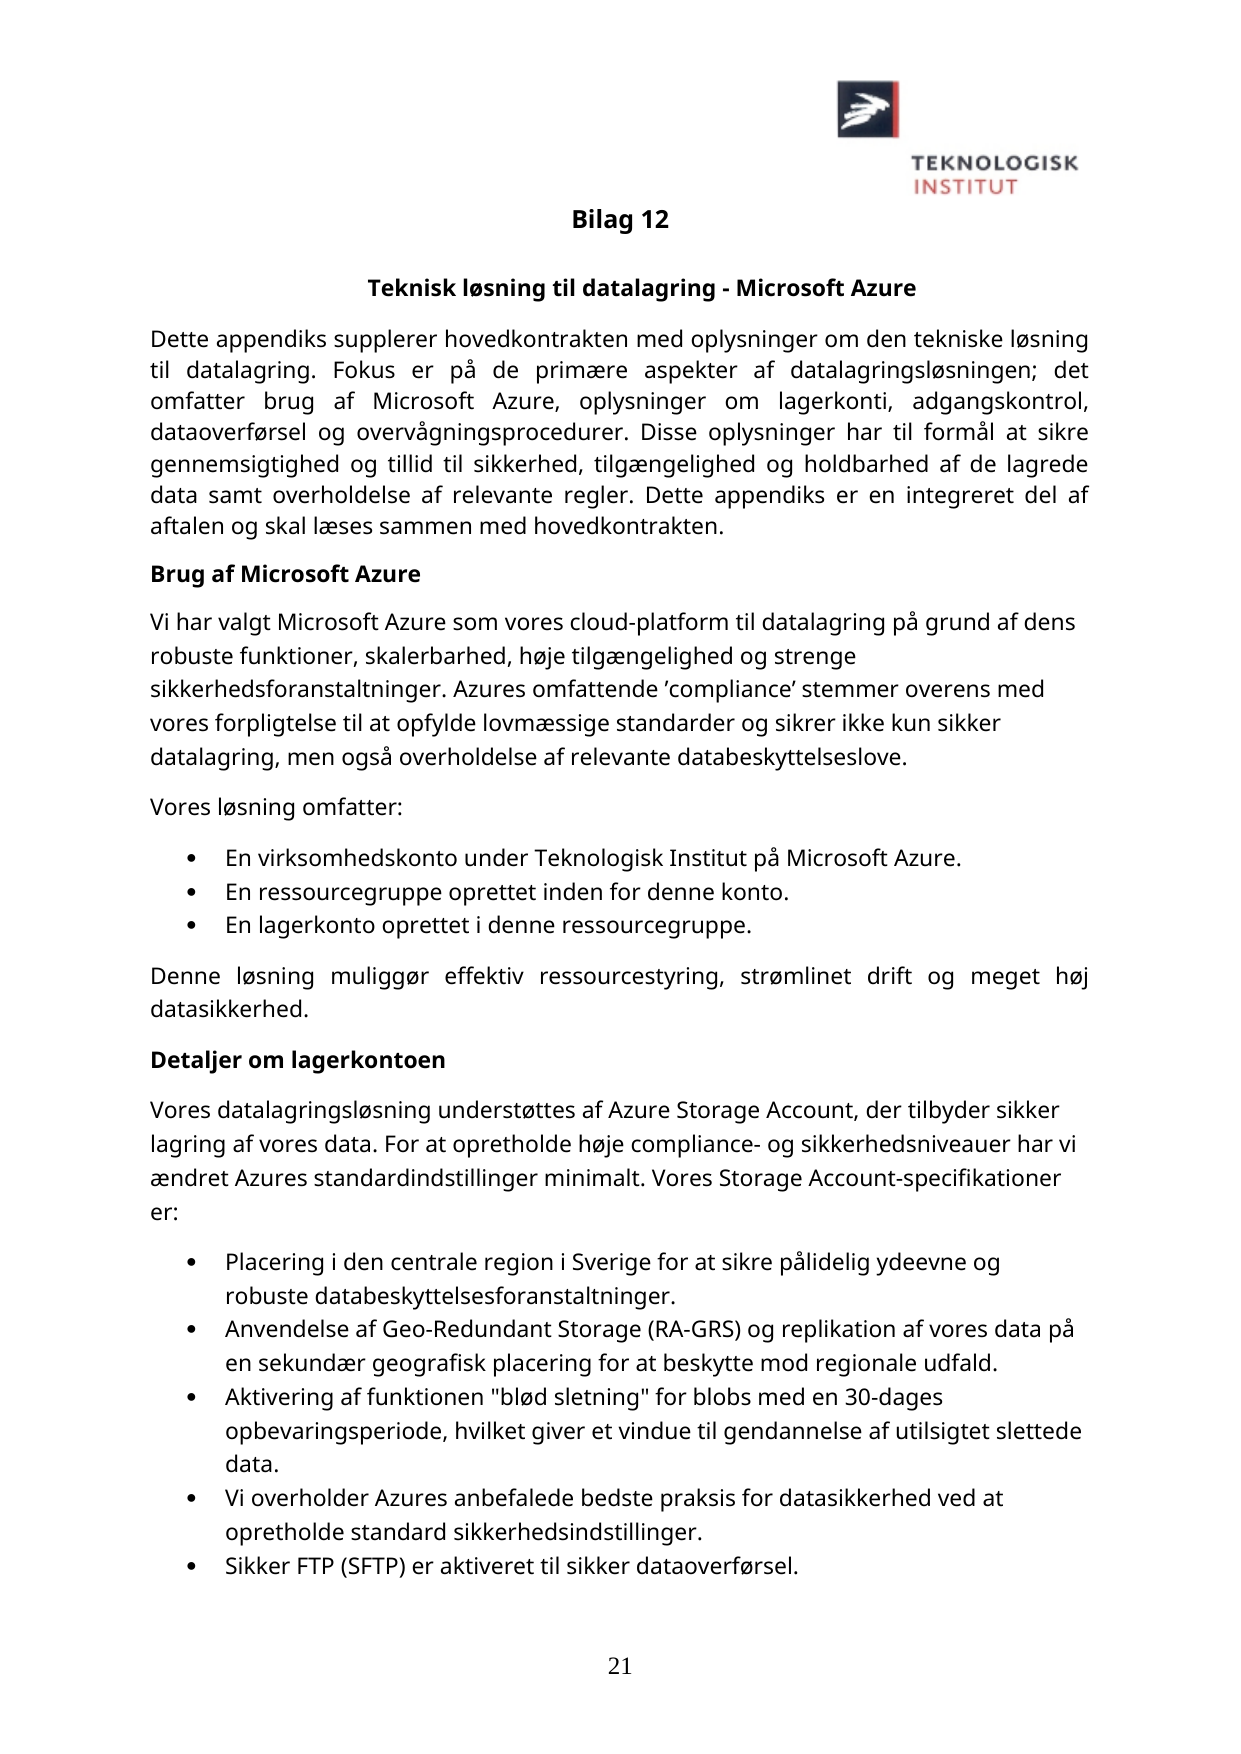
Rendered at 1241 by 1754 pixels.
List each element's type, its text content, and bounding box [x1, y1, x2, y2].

list En virksomhedskonto under Teknologisk Institut på Microsoft Azure. [187, 842, 1090, 873]
list Placering i den centrale region i Sverige for at sikre pålidelig ydeevne og robuste databeskyttelsesforanstaltninger. [187, 1246, 1090, 1311]
list Aktivering af funktionen "blød sletning" for blobs med en 30-dages opbevaringsperiode, hvilket giver et vindue til gendannelse af utilsigtet slettede data. [187, 1381, 1090, 1480]
list Vi overholder Azures anbefalede bedste praksis for datasikkerhed ved at opretholde standard sikkerhedsindstillinger. [187, 1482, 1090, 1547]
text Vores datalagringsløsning understøttes af Azure Storage Account, der tilbyder sikker lagring af vores data. For at opretholde høje compliance- og sikkerhedsniveauer har vi ændret Azures standardindstillinger minimalt. Vores Storage Account-specifikationer er: [150, 1094, 1090, 1227]
text Vores løsning omfatter: [150, 791, 1090, 823]
text Brug af Microsoft Azure [150, 558, 1090, 589]
list Sikker FTP (SFTP) er aktiveret til sikker dataoverførsel. [187, 1550, 1090, 1581]
text Denne løsning muliggør effektiv ressourcestyring, strømlinet drift og meget høj datasikkerhed. [150, 960, 1090, 1025]
text Bilag 12 Teknisk løsning til datalagring - Microsoft Azure [150, 202, 1090, 303]
text Vi har valgt Microsoft Azure som vores cloud-platform til datalagring på grund af dens robuste funktioner, skalerbarhed, høje tilgængelighed og strenge sikkerhedsforanstaltninger. Azures omfattende ’compliance’ stemmer overens med vores forpligtelse til at opfylde lovmæssige standarder og sikrer ikke kun sikker datalagring, men også overholdelse af relevante databeskyttelseslove. [150, 606, 1090, 772]
list En lagerkonto oprettet i denne ressourcegruppe. [187, 909, 1090, 941]
list En ressourcegruppe oprettet inden for denne konto. [187, 876, 1090, 907]
text Dette appendiks supplerer hovedkontrakten med oplysninger om den tekniske løsning til datalagring. Fokus er på de primære aspekter af datalagringsløsningen; det omfatter brug af Microsoft Azure, oplysninger om lagerkonti, adgangskontrol, dataoverførsel og overvågningsprocedurer. Disse oplysninger har til formål at sikre gennemsigtighed og tillid til sikkerhed, tilgængelighed og holdbarhed af de lagrede data samt overholdelse af relevante regler. Dette appendiks er en integreret del af aftalen og skal læses sammen med hovedkontrakten. [150, 323, 1090, 541]
picture [821, 73, 1091, 202]
list Anvendelse af Geo-Redundant Storage (RA-GRS) og replikation af vores data på en sekundær geografisk placering for at beskytte mod regionale udfald. [187, 1313, 1090, 1378]
text Detaljer om lagerkontoen [150, 1044, 1090, 1075]
